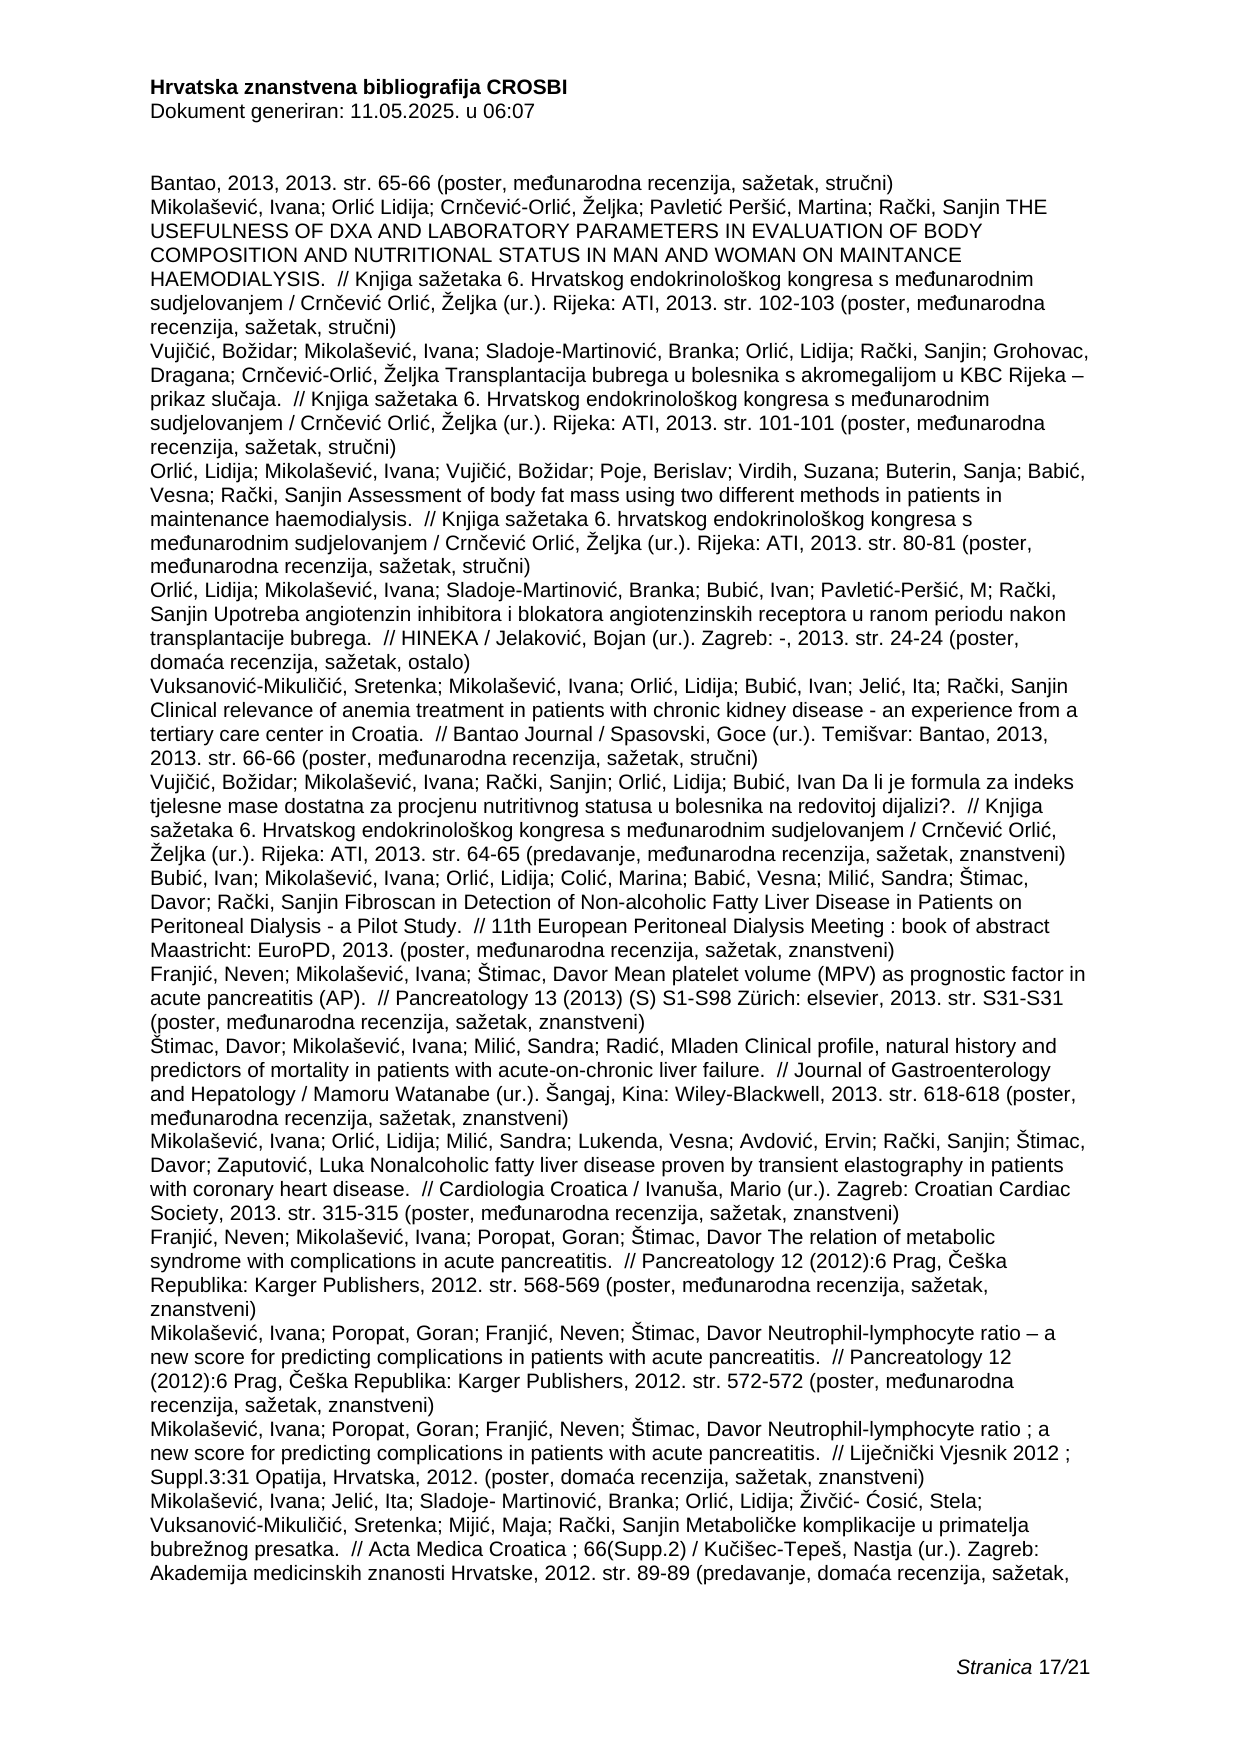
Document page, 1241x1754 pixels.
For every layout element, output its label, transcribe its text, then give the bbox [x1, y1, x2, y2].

text Franjić, Neven; Mikolašević, Ivana; Štimac, Davor [150, 962, 1090, 1033]
text Vujičić, Božidar; Mikolašević, Ivana; Sladoje-Martinović, Branka; Orlić, Lidija; Rački, Sanjin; Grohovac, Dragana; Crnčević-Orlić, Željka [150, 339, 1090, 458]
text Vuksanović-Mikuličić, Sretenka; Mikolašević, Ivana; Orlić, Lidija; Bubić, Ivan; Jelić, Ita; Rački, Sanjin [150, 674, 1090, 770]
text Orlić, Lidija; Mikolašević, Ivana; Sladoje-Martinović, Branka; Bubić, Ivan; Pavletić-Peršić, M; Rački, Sanjin [150, 578, 1090, 674]
text Bubić, Ivan; Mikolašević, Ivana; Orlić, Lidija; Colić, Marina; Babić, Vesna; Milić, Sandra; Štimac, Davor; Rački, Sanjin [150, 866, 1090, 962]
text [150, 1489, 1090, 1584]
text Franjić, Neven; Mikolašević, Ivana; Poropat, Goran; Štimac, Davor [150, 1225, 1090, 1321]
text Mikolašević, Ivana; Poropat, Goran; Franjić, Neven; Štimac, Davor [150, 1321, 1090, 1417]
text Orlić, Lidija; Mikolašević, Ivana; Vujičić, Božidar; Poje, Berislav; Virdih, Suzana; Buterin, Sanja; Babić, Vesna; Rački, Sanjin [150, 458, 1090, 578]
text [150, 171, 1090, 195]
text Vujičić, Božidar; Mikolašević, Ivana; Rački, Sanjin; Orlić, Lidija; Bubić, Ivan [150, 770, 1090, 866]
text Štimac, Davor; Mikolašević, Ivana; Milić, Sandra; Radić, Mladen [150, 1033, 1090, 1129]
text Mikolašević, Ivana; Orlić Lidija; Crnčević-Orlić, Željka; Pavletić Peršić, Martina; Rački, Sanjin [150, 195, 1090, 339]
text Mikolašević, Ivana; Orlić, Lidija; Milić, Sandra; Lukenda, Vesna; Avdović, Ervin; Rački, Sanjin; Štimac, Davor; Zaputović, Luka [150, 1129, 1090, 1225]
text Mikolašević, Ivana; Poropat, Goran; Franjić, Neven; Štimac, Davor [150, 1417, 1090, 1489]
